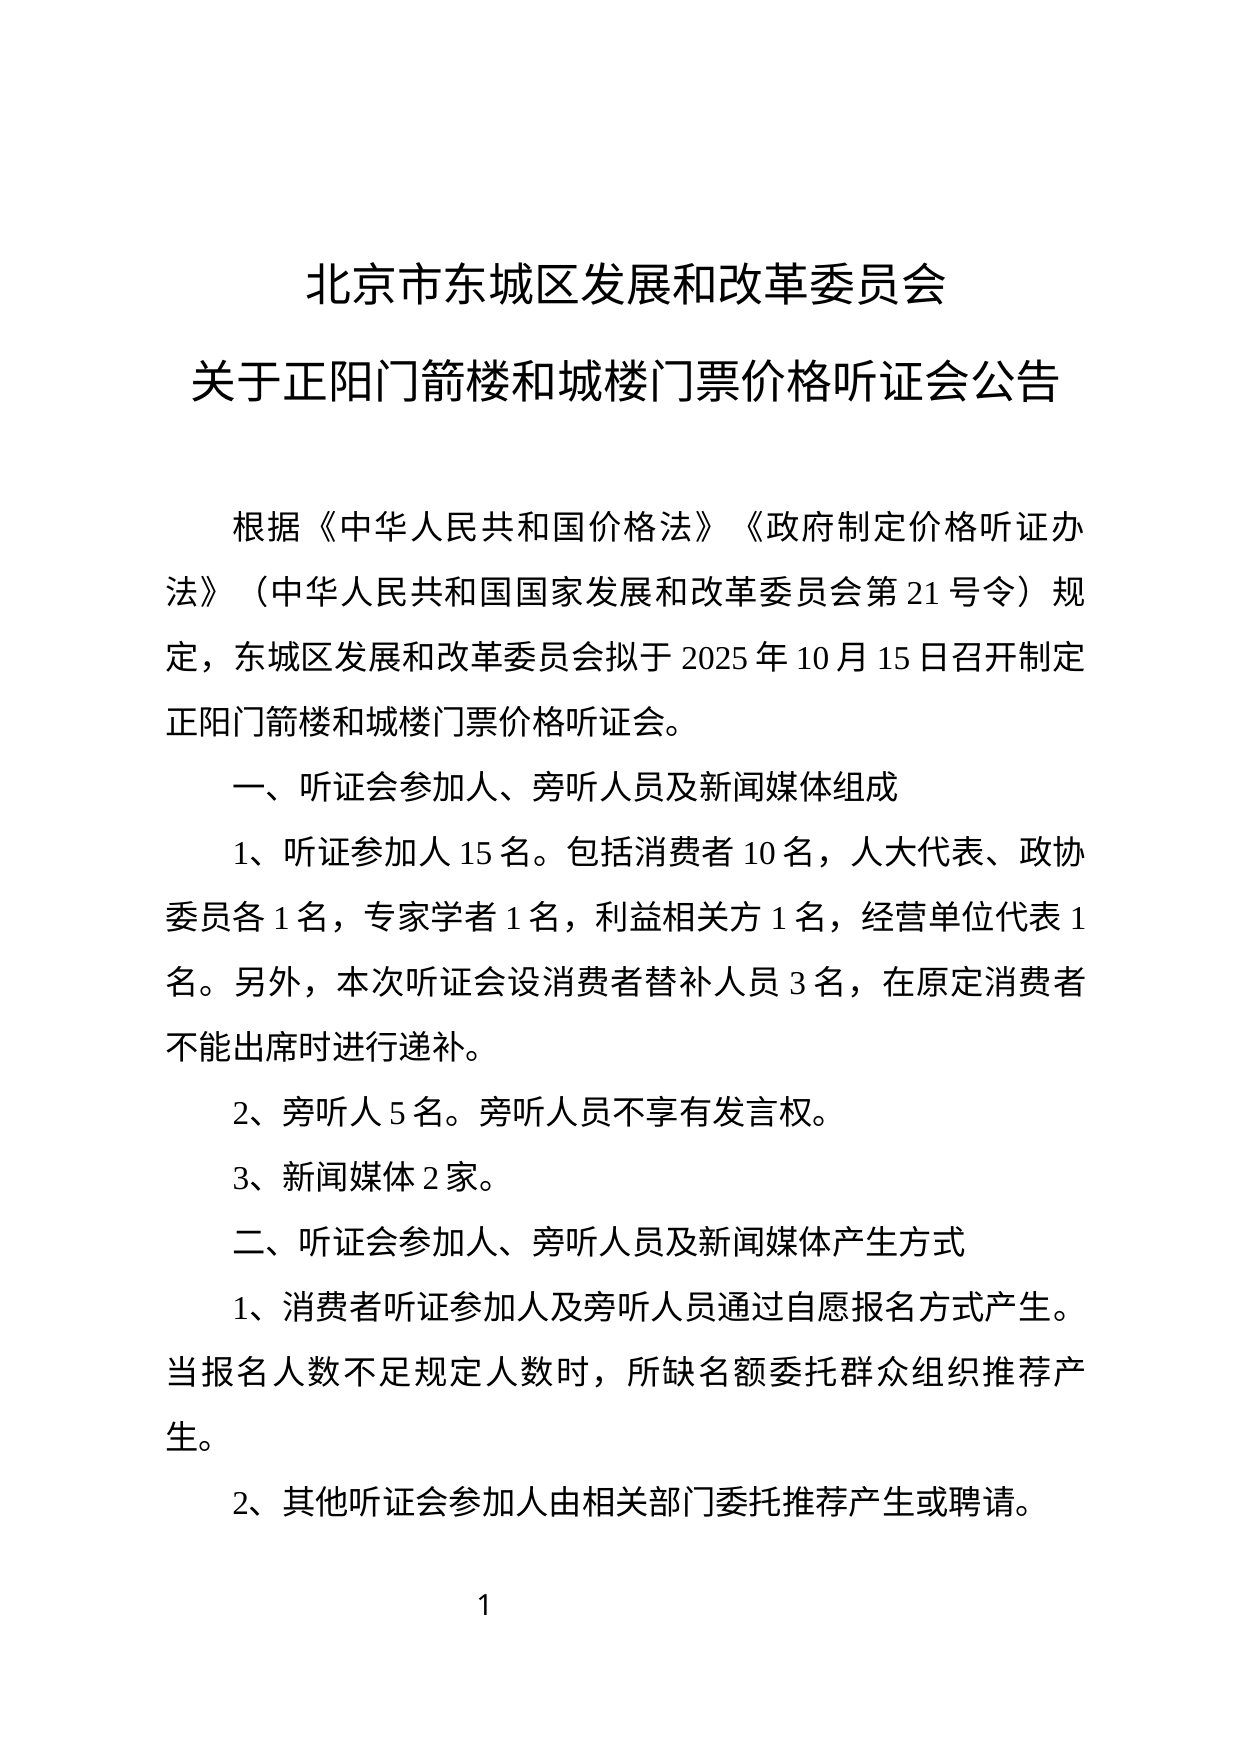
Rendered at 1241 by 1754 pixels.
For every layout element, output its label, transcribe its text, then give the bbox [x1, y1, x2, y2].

text 北京市东城区发展和改革委员会 [165, 233, 1087, 330]
text 一、听证会参加人、旁听人员及新闻媒体组成 [165, 753, 1087, 818]
text 2、其他听证会参加人由相关部门委托推荐产生或聘请。 [165, 1468, 1087, 1533]
text 1、听证参加人15名。包括消费者10名，人大代表、政协委员各1名，专家学者1名，利益相关方1名，经营单位代表1名。另外，本次听证会设消费者替补人员3名，在原定消费者不能出席时进行递补。 [165, 818, 1087, 1078]
text 2、旁听人5名。旁听人员不享有发言权。 [165, 1078, 1087, 1143]
text 3、新闻媒体2家。 [165, 1143, 1087, 1208]
text 关于正阳门箭楼和城楼门票价格听证会公告 [165, 330, 1087, 428]
text 二、听证会参加人、旁听人员及新闻媒体产生方式 [165, 1208, 1087, 1273]
text 1、消费者听证参加人及旁听人员通过自愿报名方式产生。当报名人数不足规定人数时，所缺名额委托群众组织推荐产生。 [165, 1273, 1087, 1468]
text 根据《中华人民共和国价格法》《政府制定价格听证办法》（中华人民共和国国家发展和改革委员会第21号令）规定，东城区发展和改革委员会拟于2025年10月15日召开制定正阳门箭楼和城楼门票价格听证会。 [165, 493, 1087, 753]
